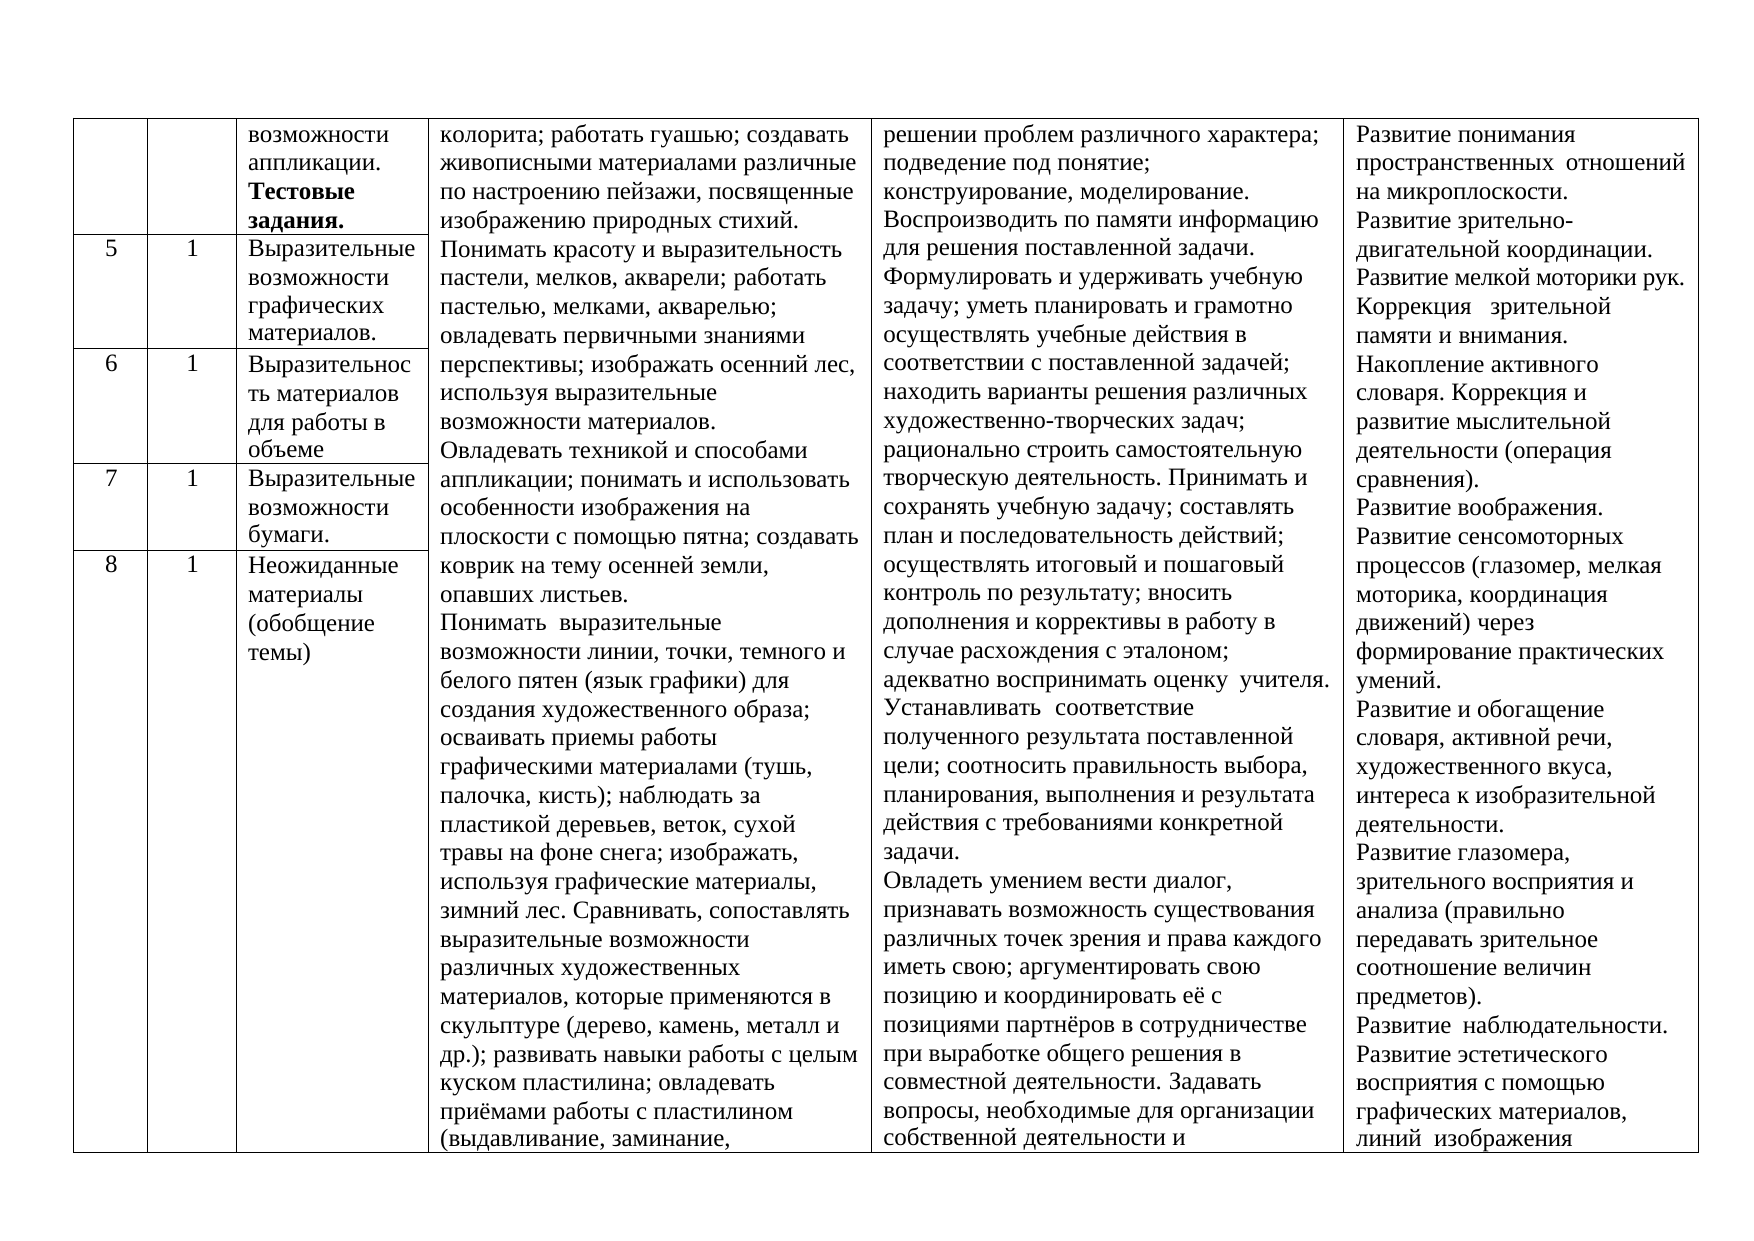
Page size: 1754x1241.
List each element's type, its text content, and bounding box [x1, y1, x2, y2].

table_header колорита; работать гуашью; создавать живописными материалами различные по настроению пейзажи, посвященные изображению природных стихий. Понимать красоту и выразительность пастели, мелков, акварели; работать пастелью, мелками, акварелью; овладевать первичными знаниями перспективы; изображать осенний лес, используя выразительные возможности материалов. Овладевать техникой и способами аппликации; понимать и использовать особенности изображения на плоскости с помощью пятна; создавать коврик на тему осенней земли, опавших листьев. Понимать выразительные возможности линии, точки, темного и белого пятен (язык графики) для создания художественного образа; осваивать приемы работы графическими материалами (тушь, палочка, кисть); наблюдать за пластикой деревьев, веток, сухой травы на фоне снега; изображать, используя графические материалы, зимний лес. Сравнивать, сопоставлять выразительные возможности различных художественных материалов, которые применяются в скульптуре (дерево, камень, металл и др.); развивать навыки работы с целым куском пластилина; овладевать приёмами работы с пластилином (выдавливание, заминание, [429, 119, 871, 1152]
table_header возможности аппликации. Тестовые задания. [237, 119, 428, 234]
table_cell 1 [148, 464, 236, 549]
table_cell Выразительные возможности графических материалов. [237, 235, 428, 348]
table_cell 6 [74, 349, 147, 463]
table_cell 1 [148, 551, 236, 1152]
table_cell Неожиданные материалы (обобщение темы) [237, 551, 428, 1152]
table_header решении проблем различного характера; подведение под понятие; конструирование, моделирование. Воспроизводить по памяти информацию для решения поставленной задачи. Формулировать и удерживать учебную задачу; уметь планировать и грамотно осуществлять учебные действия в соответствии с поставленной задачей; находить варианты решения различных художественно-творческих задач; рационально строить самостоятельную творческую деятельность. Принимать и сохранять учебную задачу; составлять план и последовательность действий; осуществлять итоговый и пошаговый контроль по результату; вносить дополнения и коррективы в работу в случае расхождения с эталоном; адекватно воспринимать оценку учителя. Устанавливать соответствие полученного результата поставленной цели; соотносить правильность выбора, планирования, выполнения и результата действия с требованиями конкретной задачи. Овладеть умением вести диалог, признавать возможность существования различных точек зрения и права каждого иметь свою; аргументировать свою позицию и координировать её с позициями партнёров в сотрудничестве при выработке общего решения в совместной деятельности. Задавать вопросы, необходимые для организации собственной деятельности и [872, 119, 1343, 1152]
table_header [74, 119, 147, 234]
table_cell 7 [74, 464, 147, 549]
table_cell 1 [148, 235, 236, 348]
table_cell 1 [148, 349, 236, 463]
table_cell 8 [74, 551, 147, 1152]
table_cell Выразительнос ть материалов для работы в объеме [237, 349, 428, 463]
table_header Развитие понимания пространственных отношений на микроплоскости. Развитие зрительно- двигательной координации. Развитие мелкой моторики рук. Коррекция зрительной памяти и внимания. Накопление активного словаря. Коррекция и развитие мыслительной деятельности (операция сравнения). Развитие воображения. Развитие сенсомоторных процессов (глазомер, мелкая моторика, координация движений) через формирование практических умений. Развитие и обогащение словаря, активной речи, художественного вкуса, интереса к изобразительной деятельности. Развитие глазомера, зрительного восприятия и анализа (правильно передавать зрительное соотношение величин предметов). Развитие наблюдательности. Развитие эстетического восприятия с помощью графических материалов, линий изображения [1344, 119, 1698, 1152]
table_cell 5 [74, 235, 147, 348]
table_cell Выразительные возможности бумаги. [237, 464, 428, 549]
table_header [148, 119, 236, 234]
